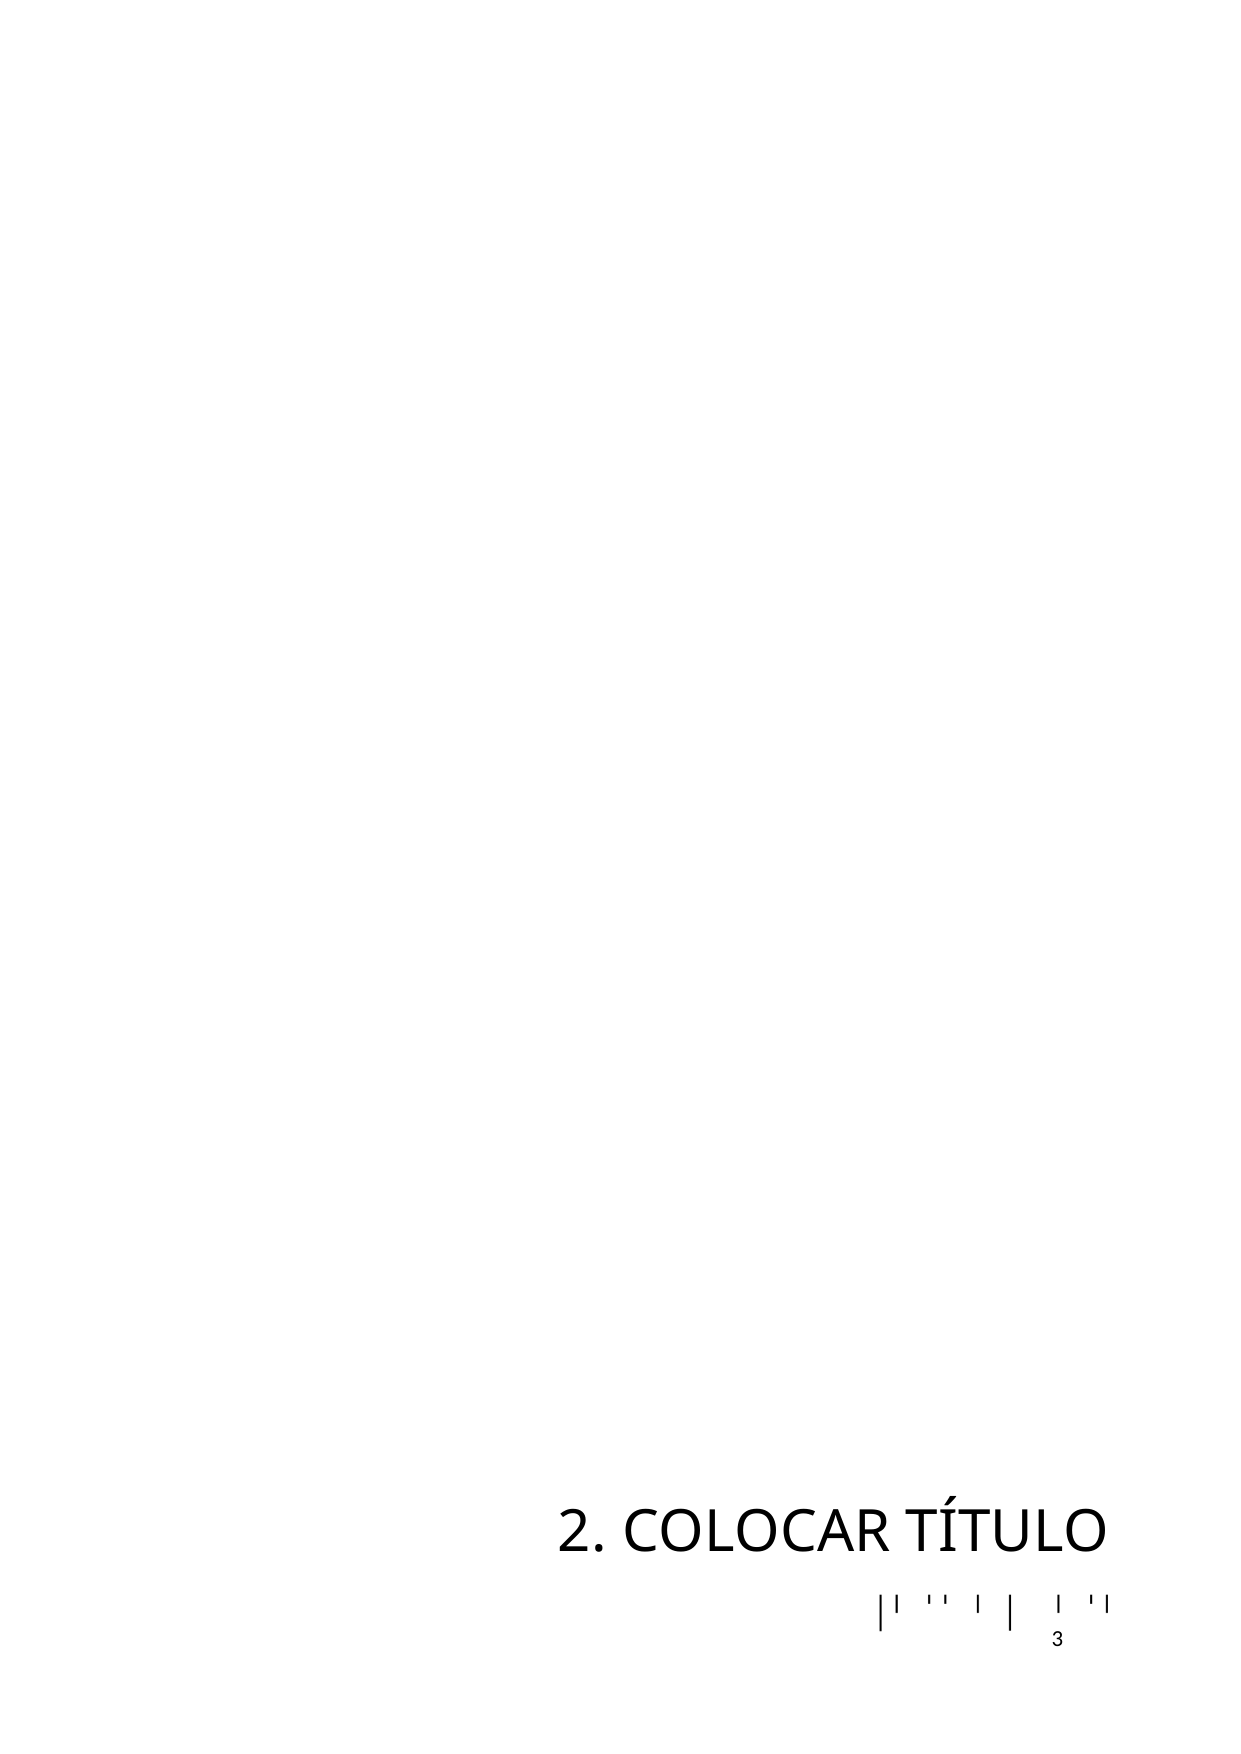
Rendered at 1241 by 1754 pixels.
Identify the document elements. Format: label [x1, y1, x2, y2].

picture [871, 1585, 1116, 1636]
